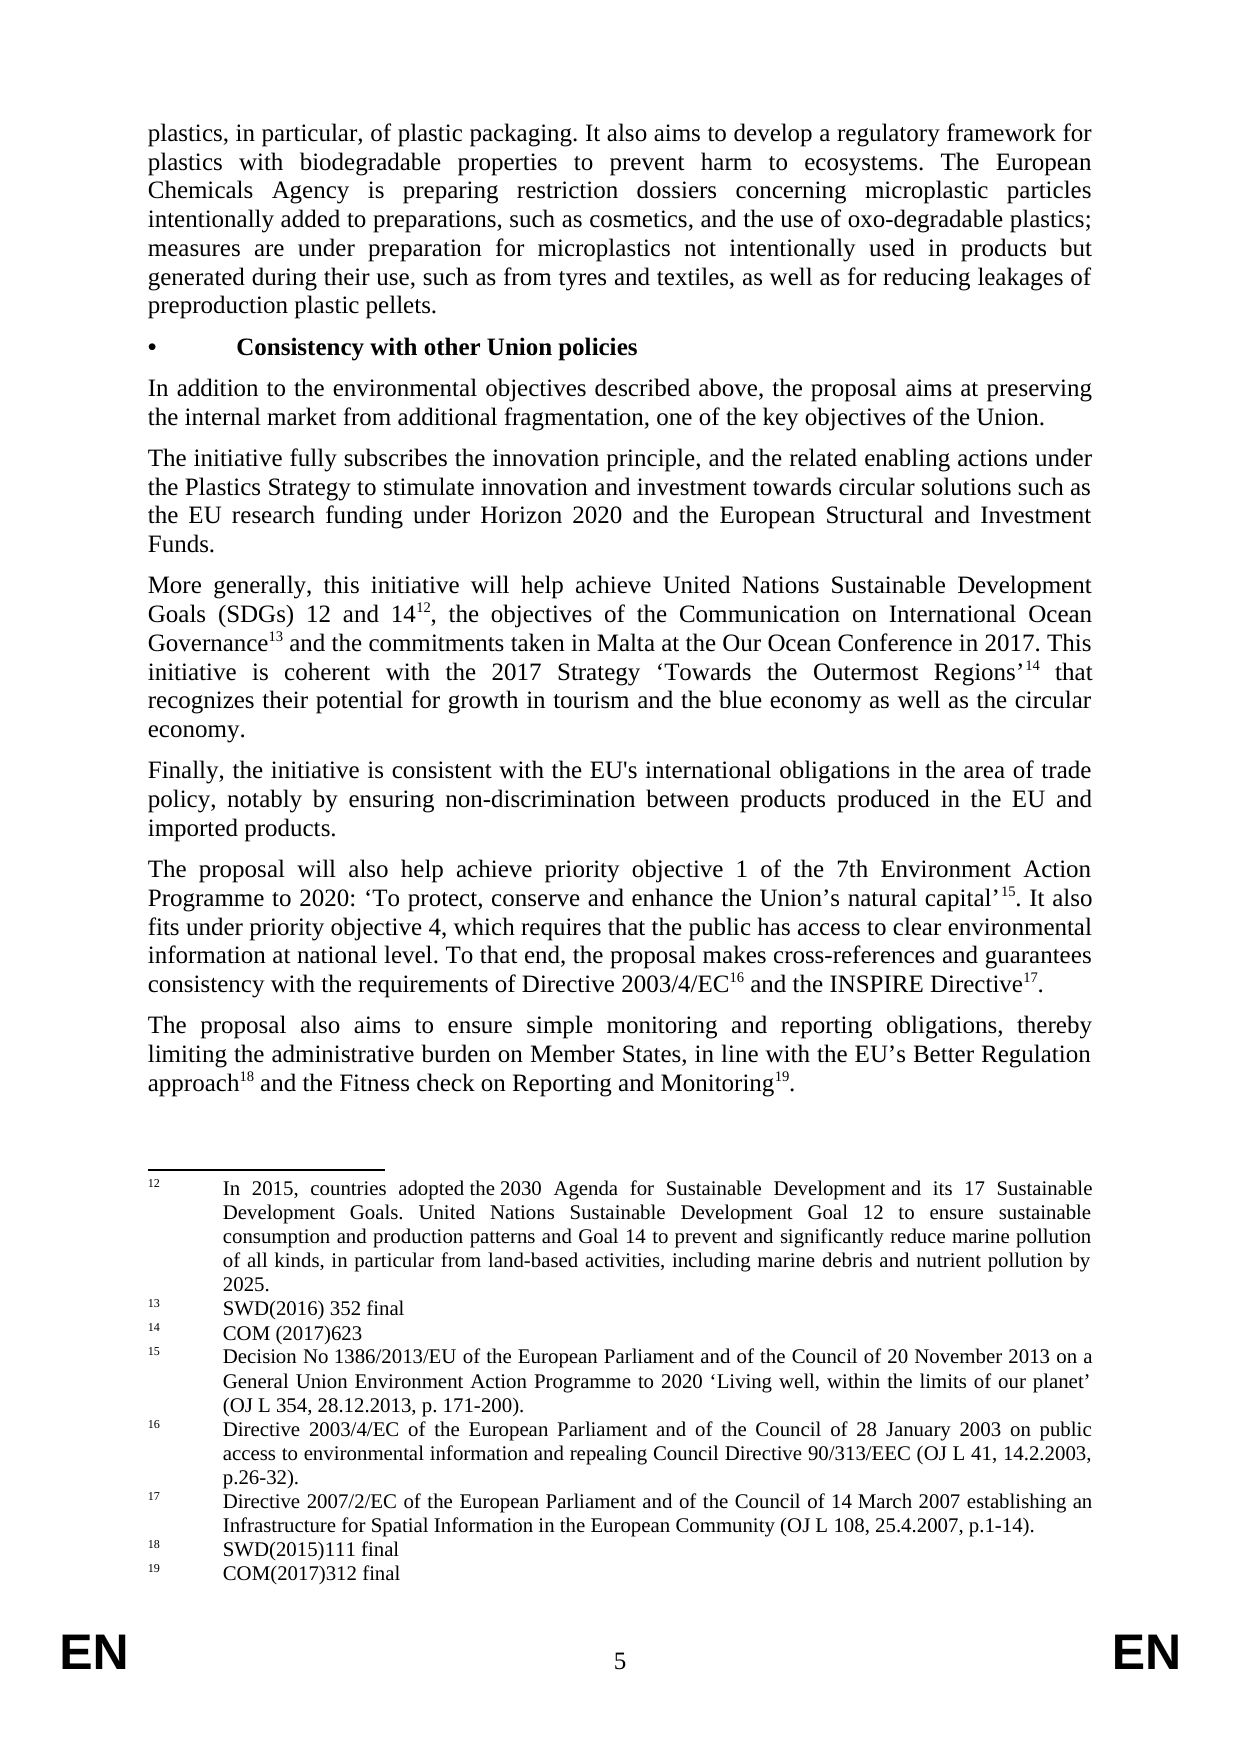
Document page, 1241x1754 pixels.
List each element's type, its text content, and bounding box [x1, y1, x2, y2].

text The proposal will also help achieve priority objective 1 of the 7th Environment Action Programme to 2020: ‘To protect, conserve and enhance the Union’s natural capital’. It also fits under priority objective 4, which requires that the public has access to clear environmental information at national level. To that end, the proposal makes cross-references and guarantees consistency with the requirements of Directive 2003/4/EC and the INSPIRE Directive. [148, 854, 1093, 998]
text Finally, the initiative is consistent with the EU's international obligations in the area of trade policy, notably by ensuring non-discrimination between products produced in the EU and imported products. [148, 756, 1093, 842]
text More generally, this initiative will help achieve United Nations Sustainable Development Goals (SDGs) 12 and 14, the objectives of the Communication on International Ocean Governance and the commitments taken in Malta at the Our Ocean Conference in 2017. This initiative is coherent with the 2017 Strategy ‘Towards the Outermost Regions’ that recognizes their potential for growth in tourism and the blue economy as well as the circular economy. [148, 571, 1093, 743]
text In addition to the environmental objectives described above, the proposal aims at preserving the internal market from additional fragmentation, one of the key objectives of the Union. [148, 373, 1093, 431]
text The proposal also aims to ensure simple monitoring and reporting obligations, thereby limiting the administrative burden on Member States, in line with the EU’s Better Regulation approach and the Fitness check on Reporting and Monitoring. [148, 1011, 1093, 1097]
text The initiative fully subscribes the innovation principle, and the related enabling actions under the Plastics Strategy to stimulate innovation and investment towards circular solutions such as the EU research funding under Horizon 2020 and the European Structural and Investment Funds. [148, 443, 1093, 558]
subtitle • Consistency with other Union policies [148, 332, 1093, 361]
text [148, 118, 1093, 319]
